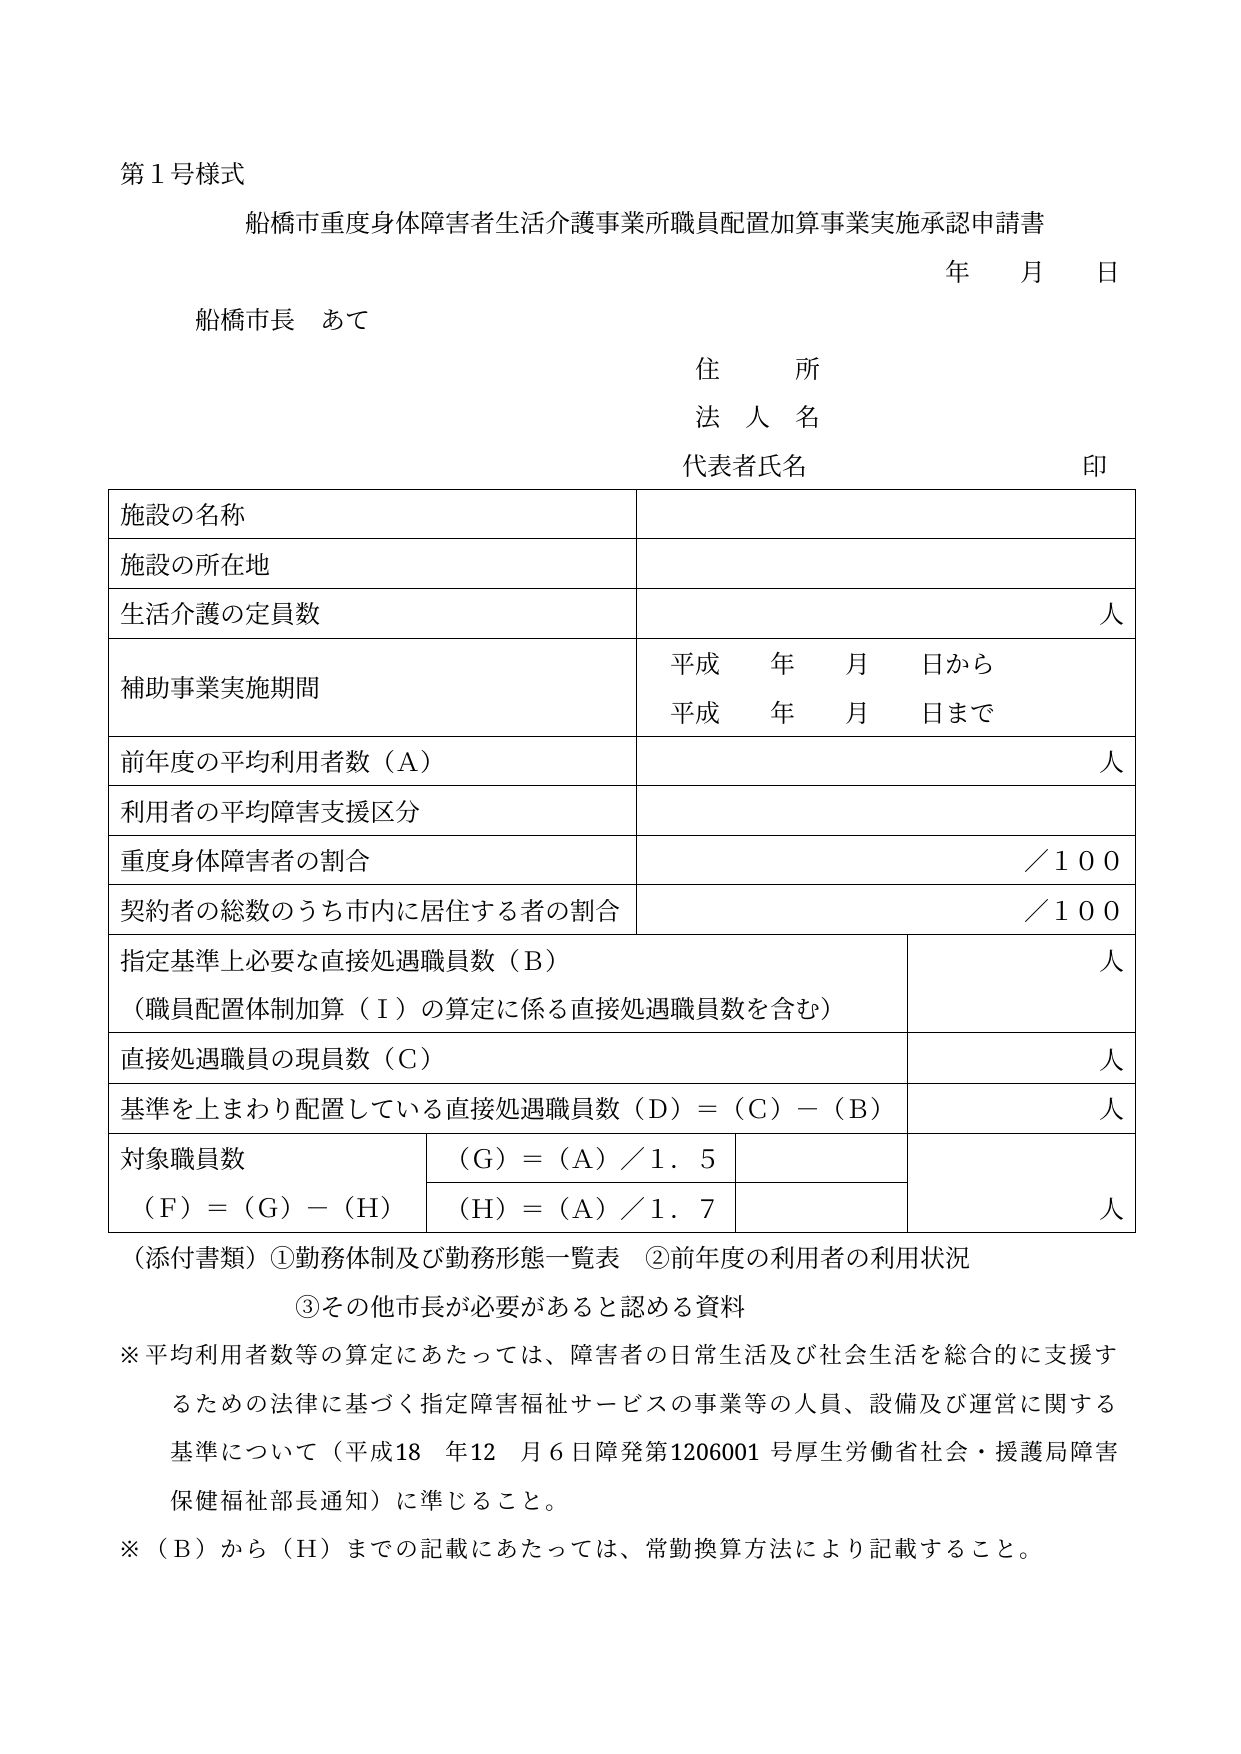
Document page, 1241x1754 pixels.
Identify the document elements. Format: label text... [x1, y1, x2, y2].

text 法 人 名 [120, 392, 1120, 440]
table_header 施設の名称 [109, 490, 636, 538]
table_cell 平成 年 月 日から 平成 年 月 日まで [637, 639, 1135, 736]
text ※平均利用者数等の算定にあたっては、障害者の日常生活及び社会生活を総合的に支援するための法律に基づく指定障害福祉サービスの事業等の人員、設備及び運営に関する基準について（平成18年12月６日障発第1206001号厚生労働省社会・援護局障害保健福祉部長通知）に準じること。 [120, 1330, 1120, 1524]
text 年 月 日 [164, 246, 1120, 294]
table_cell ／１００ [637, 836, 1135, 884]
table_cell 契約者の総数のうち市内に居住する者の割合 [109, 885, 636, 934]
table_cell 人 [908, 1134, 1135, 1232]
table_cell 人 [908, 935, 1135, 1032]
text 第１号様式 [120, 149, 1120, 197]
table_cell 前年度の平均利用者数（Ａ） [109, 737, 636, 785]
text 船橋市長 あて [120, 294, 1120, 343]
table_cell 人 [637, 737, 1135, 785]
table_cell （Ｈ）＝（Ａ）／１．７ [427, 1183, 735, 1232]
table_cell ／１００ [637, 885, 1135, 934]
table_cell [637, 786, 1135, 835]
table_cell 生活介護の定員数 [109, 589, 636, 637]
table_cell （Ｇ）＝（Ａ）／１．５ [427, 1134, 735, 1182]
table_cell [736, 1183, 907, 1232]
text （添付書類）①勤務体制及び勤務形態一覧表 ②前年度の利用者の利用状況 [120, 1233, 1120, 1281]
table_cell 基準を上まわり配置している直接処遇職員数（Ｄ）＝（Ｃ）－（Ｂ） [109, 1084, 907, 1132]
text ※（Ｂ）から（Ｈ）までの記載にあたっては、常勤換算方法により記載すること。 [120, 1524, 1120, 1572]
table_cell 人 [908, 1084, 1135, 1132]
text ③その他市長が必要があると認める資料 [230, 1281, 1120, 1330]
table_cell 直接処遇職員の現員数（Ｃ） [109, 1033, 907, 1083]
table_cell 補助事業実施期間 [109, 639, 636, 736]
table_cell [637, 539, 1135, 588]
table_header [637, 490, 1135, 538]
table_cell 施設の所在地 [109, 539, 636, 588]
text 代表者氏名 印 [120, 440, 1120, 489]
table_cell 指定基準上必要な直接処遇職員数（Ｂ） （職員配置体制加算（Ⅰ）の算定に係る直接処遇職員数を含む） [109, 935, 907, 1032]
table_cell 人 [637, 589, 1135, 637]
table_cell 対象職員数 （Ｆ）＝（Ｇ）－（Ｈ） [109, 1134, 426, 1232]
table_cell 利用者の平均障害支援区分 [109, 786, 636, 835]
table_cell 人 [908, 1033, 1135, 1083]
text 住 所 [120, 343, 1120, 392]
table_cell 重度身体障害者の割合 [109, 836, 636, 884]
table_cell [736, 1134, 907, 1182]
text 船橋市重度身体障害者生活介護事業所職員配置加算事業実施承認申請書 [120, 197, 1120, 246]
